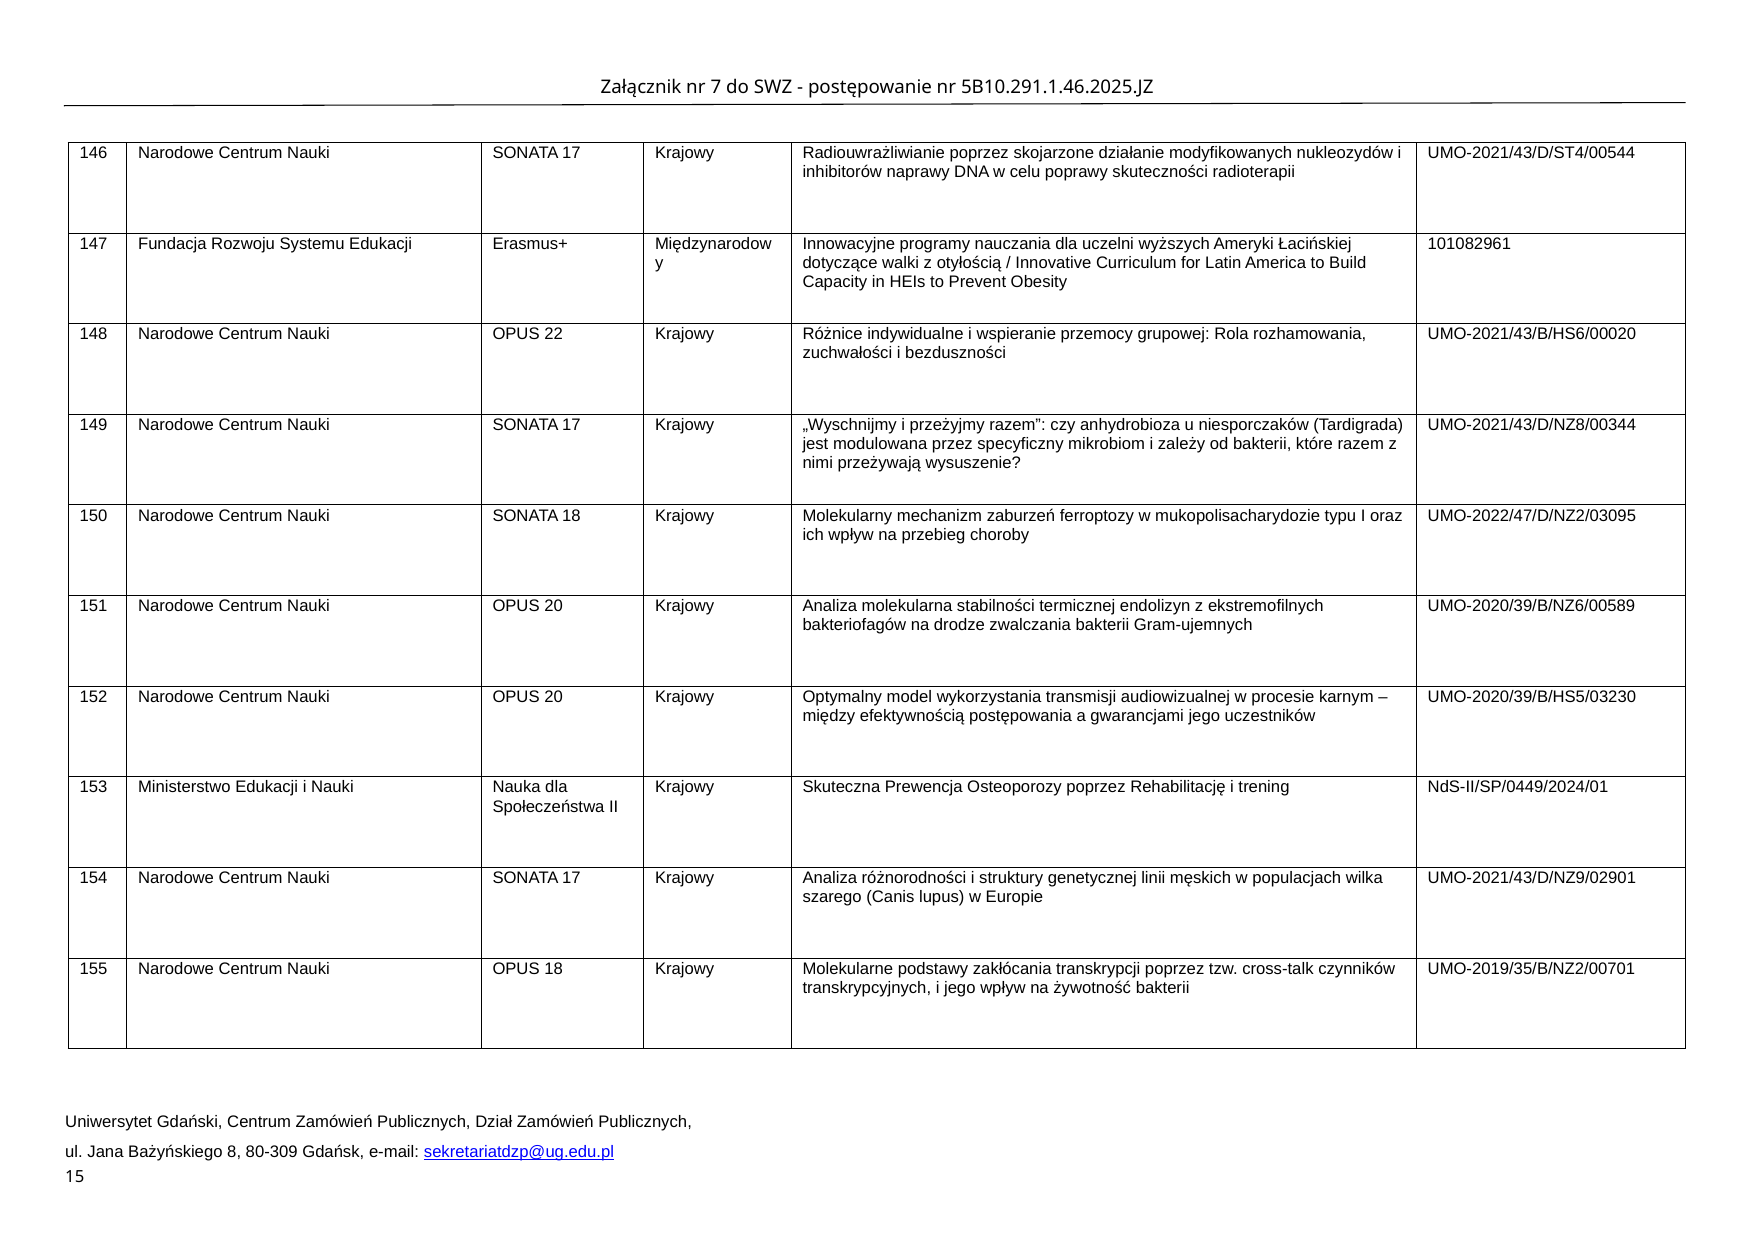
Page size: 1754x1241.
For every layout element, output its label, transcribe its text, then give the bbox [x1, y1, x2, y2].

table_cell SONATA 17 [482, 143, 643, 232]
table_cell OPUS 18 [482, 959, 643, 1048]
table_cell Narodowe Centrum Nauki [127, 596, 481, 686]
table_cell 101082961 [1417, 234, 1685, 323]
table_cell Analiza molekularna stabilności termicznej endolizyn z ekstremofilnych bakteriofagów na drodze zwalczania bakterii Gram-ujemnych [792, 596, 1416, 686]
table_cell Narodowe Centrum Nauki [127, 324, 481, 414]
table_cell Skuteczna Prewencja Osteoporozy poprzez Rehabilitację i trening [792, 777, 1416, 867]
table_cell OPUS 22 [482, 324, 643, 414]
table_cell OPUS 20 [482, 687, 643, 776]
table_cell UMO-2021/43/D/NZ9/02901 [1417, 868, 1685, 957]
table_cell UMO-2020/39/B/NZ6/00589 [1417, 596, 1685, 686]
table_cell Optymalny model wykorzystania transmisji audiowizualnej w procesie karnym – między efektywnością postępowania a gwarancjami jego uczestników [792, 687, 1416, 776]
table_cell 153 [69, 777, 126, 867]
table_cell Molekularne podstawy zakłócania transkrypcji poprzez tzw. cross-talk czynników transkrypcyjnych, i jego wpływ na żywotność bakterii [792, 959, 1416, 1048]
table_cell UMO-2020/39/B/HS5/03230 [1417, 687, 1685, 776]
table_cell Krajowy [644, 596, 791, 686]
table_cell Międzynarodowy [644, 234, 791, 323]
table_cell 147 [69, 234, 126, 323]
table_cell Narodowe Centrum Nauki [127, 959, 481, 1048]
table_cell Krajowy [644, 143, 791, 232]
table_cell Krajowy [644, 415, 791, 504]
table_cell Narodowe Centrum Nauki [127, 505, 481, 595]
table_cell Nauka dla Społeczeństwa II [482, 777, 643, 867]
table_cell UMO-2019/35/B/NZ2/00701 [1417, 959, 1685, 1048]
table_cell Krajowy [644, 324, 791, 414]
table_cell 146 [69, 143, 126, 232]
table_cell NdS-II/SP/0449/2024/01 [1417, 777, 1685, 867]
table_cell Ministerstwo Edukacji i Nauki [127, 777, 481, 867]
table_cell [127, 143, 481, 232]
table_cell UMO-2021/43/B/HS6/00020 [1417, 324, 1685, 414]
table_cell 149 [69, 415, 126, 504]
table_cell Krajowy [644, 505, 791, 595]
table_cell 150 [69, 505, 126, 595]
table_cell Erasmus+ [482, 234, 643, 323]
table_cell Fundacja Rozwoju Systemu Edukacji [127, 234, 481, 323]
table_cell Molekularny mechanizm zaburzeń ferroptozy w mukopolisacharydozie typu I oraz ich wpływ na przebieg choroby [792, 505, 1416, 595]
table_cell 148 [69, 324, 126, 414]
table_cell Analiza różnorodności i struktury genetycznej linii męskich w populacjach wilka szarego (Canis lupus) w Europie [792, 868, 1416, 957]
table_cell 154 [69, 868, 126, 957]
table_cell Krajowy [644, 687, 791, 776]
table_cell Radiouwrażliwianie poprzez skojarzone działanie modyfikowanych nukleozydów i inhibitorów naprawy DNA w celu poprawy skuteczności radioterapii [792, 143, 1416, 232]
table_cell SONATA 17 [482, 868, 643, 957]
table_cell Krajowy [644, 868, 791, 957]
table_cell SONATA 17 [482, 415, 643, 504]
table_cell „Wyschnijmy i przeżyjmy razem”: czy anhydrobioza u niesporczaków (Tardigrada) jest modulowana przez specyficzny mikrobiom i zależy od bakterii, które razem z nimi przeżywają wysuszenie? [792, 415, 1416, 504]
table_cell 151 [69, 596, 126, 686]
table_cell Narodowe Centrum Nauki [127, 868, 481, 957]
table_cell Narodowe Centrum Nauki [127, 687, 481, 776]
table_cell 152 [69, 687, 126, 776]
table_cell SONATA 18 [482, 505, 643, 595]
table_cell Krajowy [644, 959, 791, 1048]
table_cell Krajowy [644, 777, 791, 867]
table_cell 155 [69, 959, 126, 1048]
table_cell Różnice indywidualne i wspieranie przemocy grupowej: Rola rozhamowania, zuchwałości i bezduszności [792, 324, 1416, 414]
table_cell Innowacyjne programy nauczania dla uczelni wyższych Ameryki Łacińskiej dotyczące walki z otyłością / Innovative Curriculum for Latin America to Build Capacity in HEIs to Prevent Obesity [792, 234, 1416, 323]
table_cell UMO-2022/47/D/NZ2/03095 [1417, 505, 1685, 595]
table_cell UMO-2021/43/D/NZ8/00344 [1417, 415, 1685, 504]
table_cell Narodowe Centrum Nauki [127, 415, 481, 504]
table_cell UMO-2021/43/D/ST4/00544 [1417, 143, 1685, 232]
table_cell OPUS 20 [482, 596, 643, 686]
